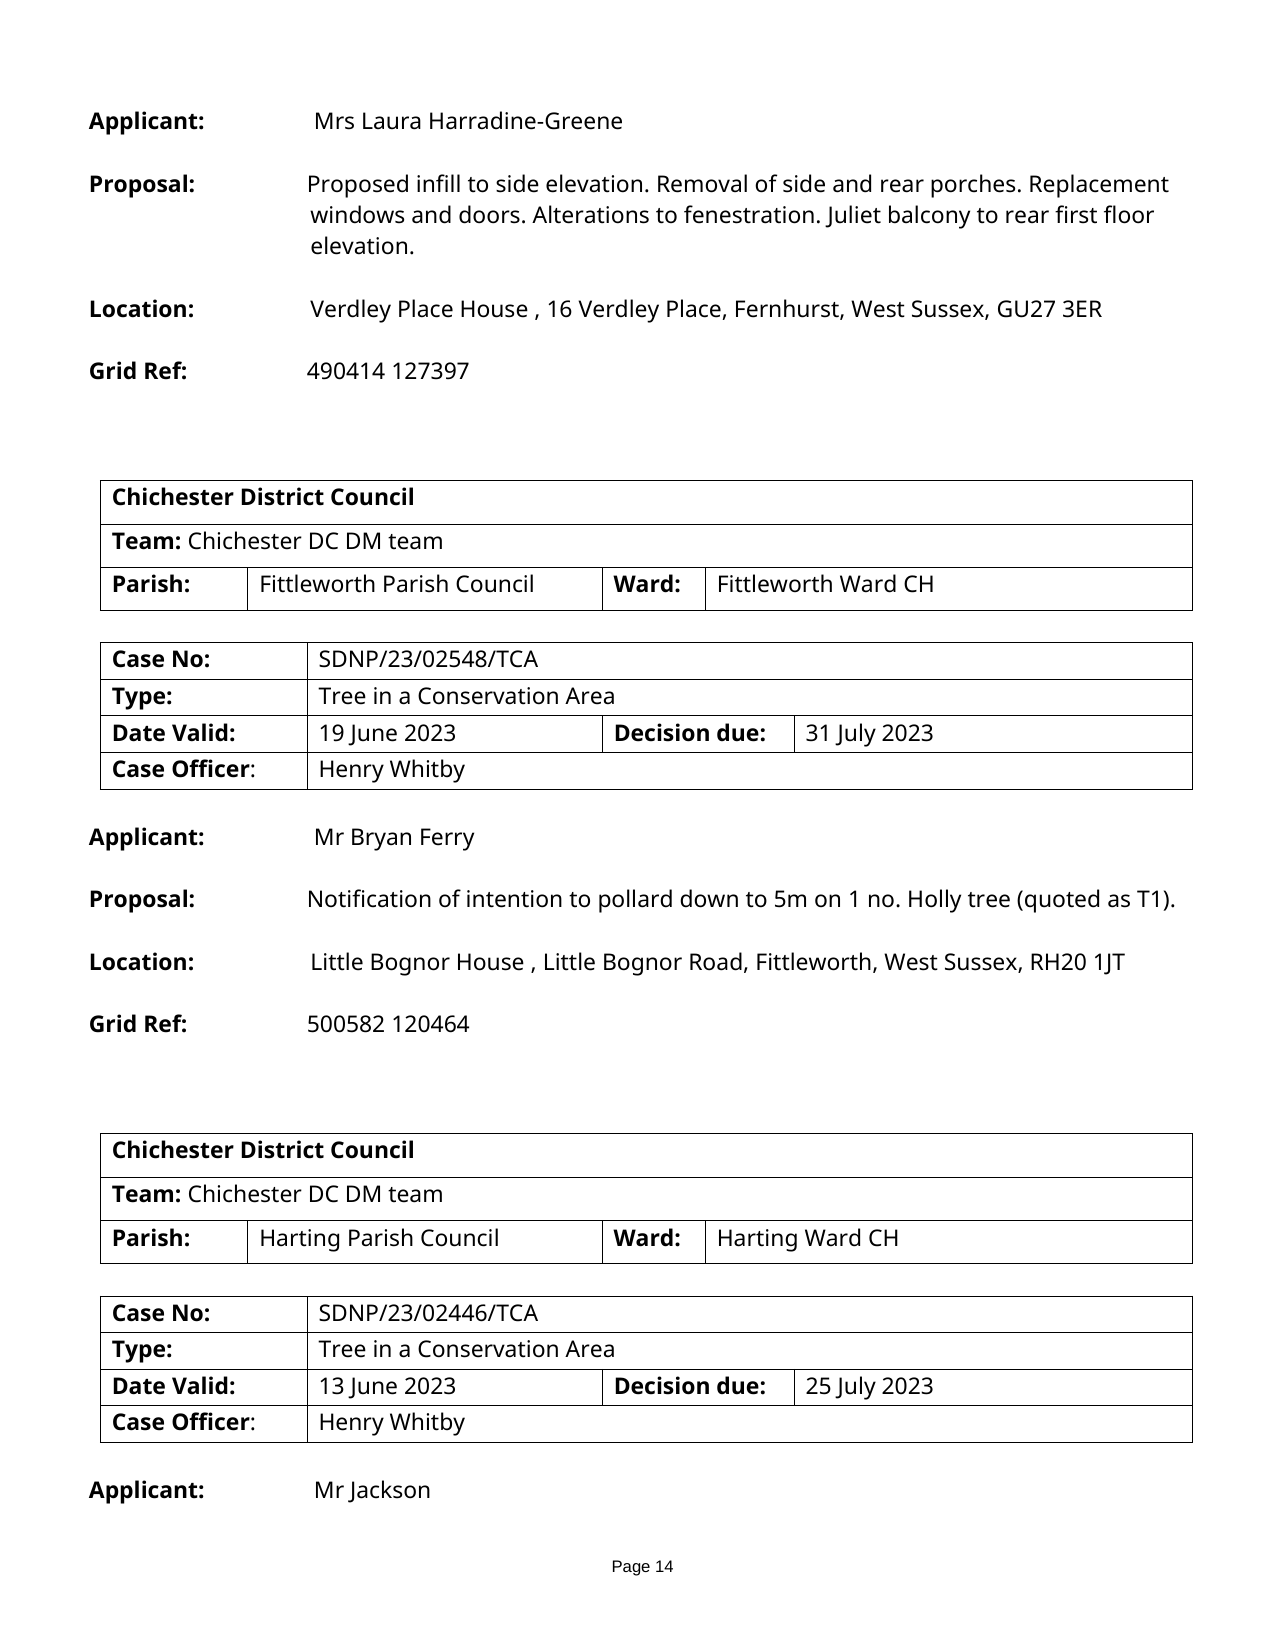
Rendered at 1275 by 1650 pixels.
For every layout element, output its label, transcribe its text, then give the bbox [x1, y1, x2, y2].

table_cell Tree in a Conservation Area [308, 1333, 1192, 1369]
text Location: Little Bognor House , Little Bognor Road, Fittleworth, West Sussex, RH20 1JT [89, 946, 1196, 977]
table_cell Decision due: [603, 1370, 794, 1405]
table_header Case No: [101, 643, 307, 679]
text Grid Ref: 490414 127397 [89, 355, 1196, 386]
text Applicant: Mrs Laura Harradine-Greene [89, 105, 1196, 136]
table_cell Ward: [603, 1221, 705, 1263]
table_cell 25 July 2023 [795, 1370, 1192, 1405]
table_cell Date Valid: [101, 716, 307, 752]
table_cell Harting Parish Council [248, 1221, 602, 1263]
table_cell Fittleworth Parish Council [248, 568, 602, 610]
table_cell Ward: [603, 568, 705, 610]
table_cell Date Valid: [101, 1370, 307, 1405]
table_cell Henry Whitby [308, 1406, 1192, 1442]
table_header Case No: [101, 1297, 307, 1332]
table_cell Fittleworth Ward CH [706, 568, 1192, 610]
table_cell Type: [101, 680, 307, 715]
table_cell Parish: [101, 1221, 247, 1263]
table_cell Decision due: [603, 716, 794, 752]
text Proposal: Proposed infill to side elevation. Removal of side and rear porches. Replacement windows and doors. Alterations to fenestration. Juliet balcony to rear first floor elevation. [89, 168, 1196, 261]
table_header SDNP/23/02446/TCA [308, 1297, 1192, 1332]
table_cell Parish: [101, 568, 247, 610]
table_cell Henry Whitby [308, 753, 1192, 788]
text Applicant: Mr Bryan Ferry [89, 821, 1196, 852]
table_header Chichester District Council [101, 481, 1192, 524]
text Proposal: Notification of intention to pollard down to 5m on 1 no. Holly tree (quoted as T1). [89, 883, 1196, 914]
table_cell Case Officer: [101, 1406, 307, 1442]
table_cell Type: [101, 1333, 307, 1369]
table_cell Team: Chichester DC DM team [101, 1178, 1192, 1220]
table_cell 19 June 2023 [308, 716, 602, 752]
text Applicant: Mr Jackson [89, 1474, 1196, 1505]
table_cell 13 June 2023 [308, 1370, 602, 1405]
table_cell Case Officer: [101, 753, 307, 788]
text Location: Verdley Place House , 16 Verdley Place, Fernhurst, West Sussex, GU27 3ER [89, 293, 1196, 324]
table_header SDNP/23/02548/TCA [308, 643, 1192, 679]
table_cell 31 July 2023 [795, 716, 1192, 752]
table_cell Tree in a Conservation Area [308, 680, 1192, 715]
table_cell Harting Ward CH [706, 1221, 1192, 1263]
table_header Chichester District Council [101, 1134, 1192, 1177]
table_cell Team: Chichester DC DM team [101, 525, 1192, 567]
text Grid Ref: 500582 120464 [89, 1008, 1196, 1039]
